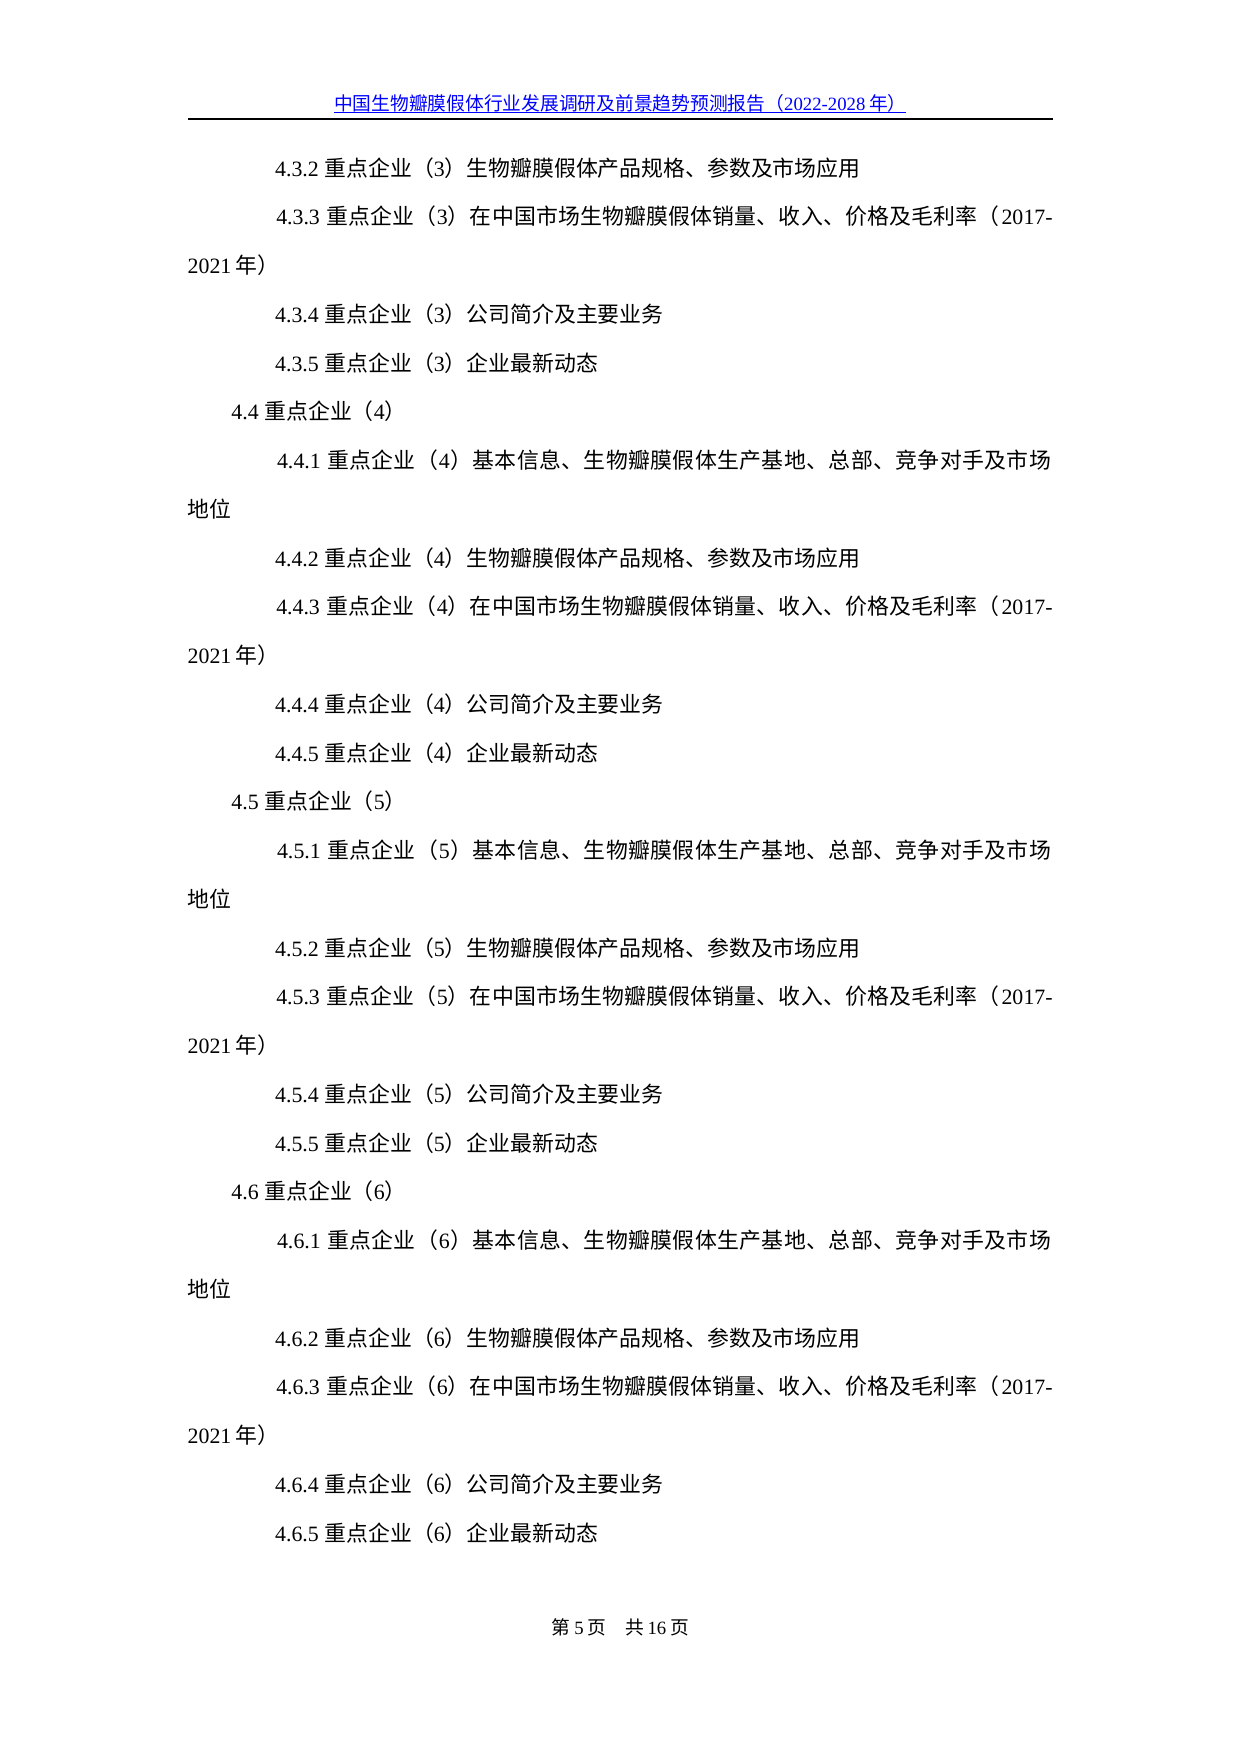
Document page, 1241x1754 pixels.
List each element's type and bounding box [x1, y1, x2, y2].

text [187, 150, 1053, 1548]
